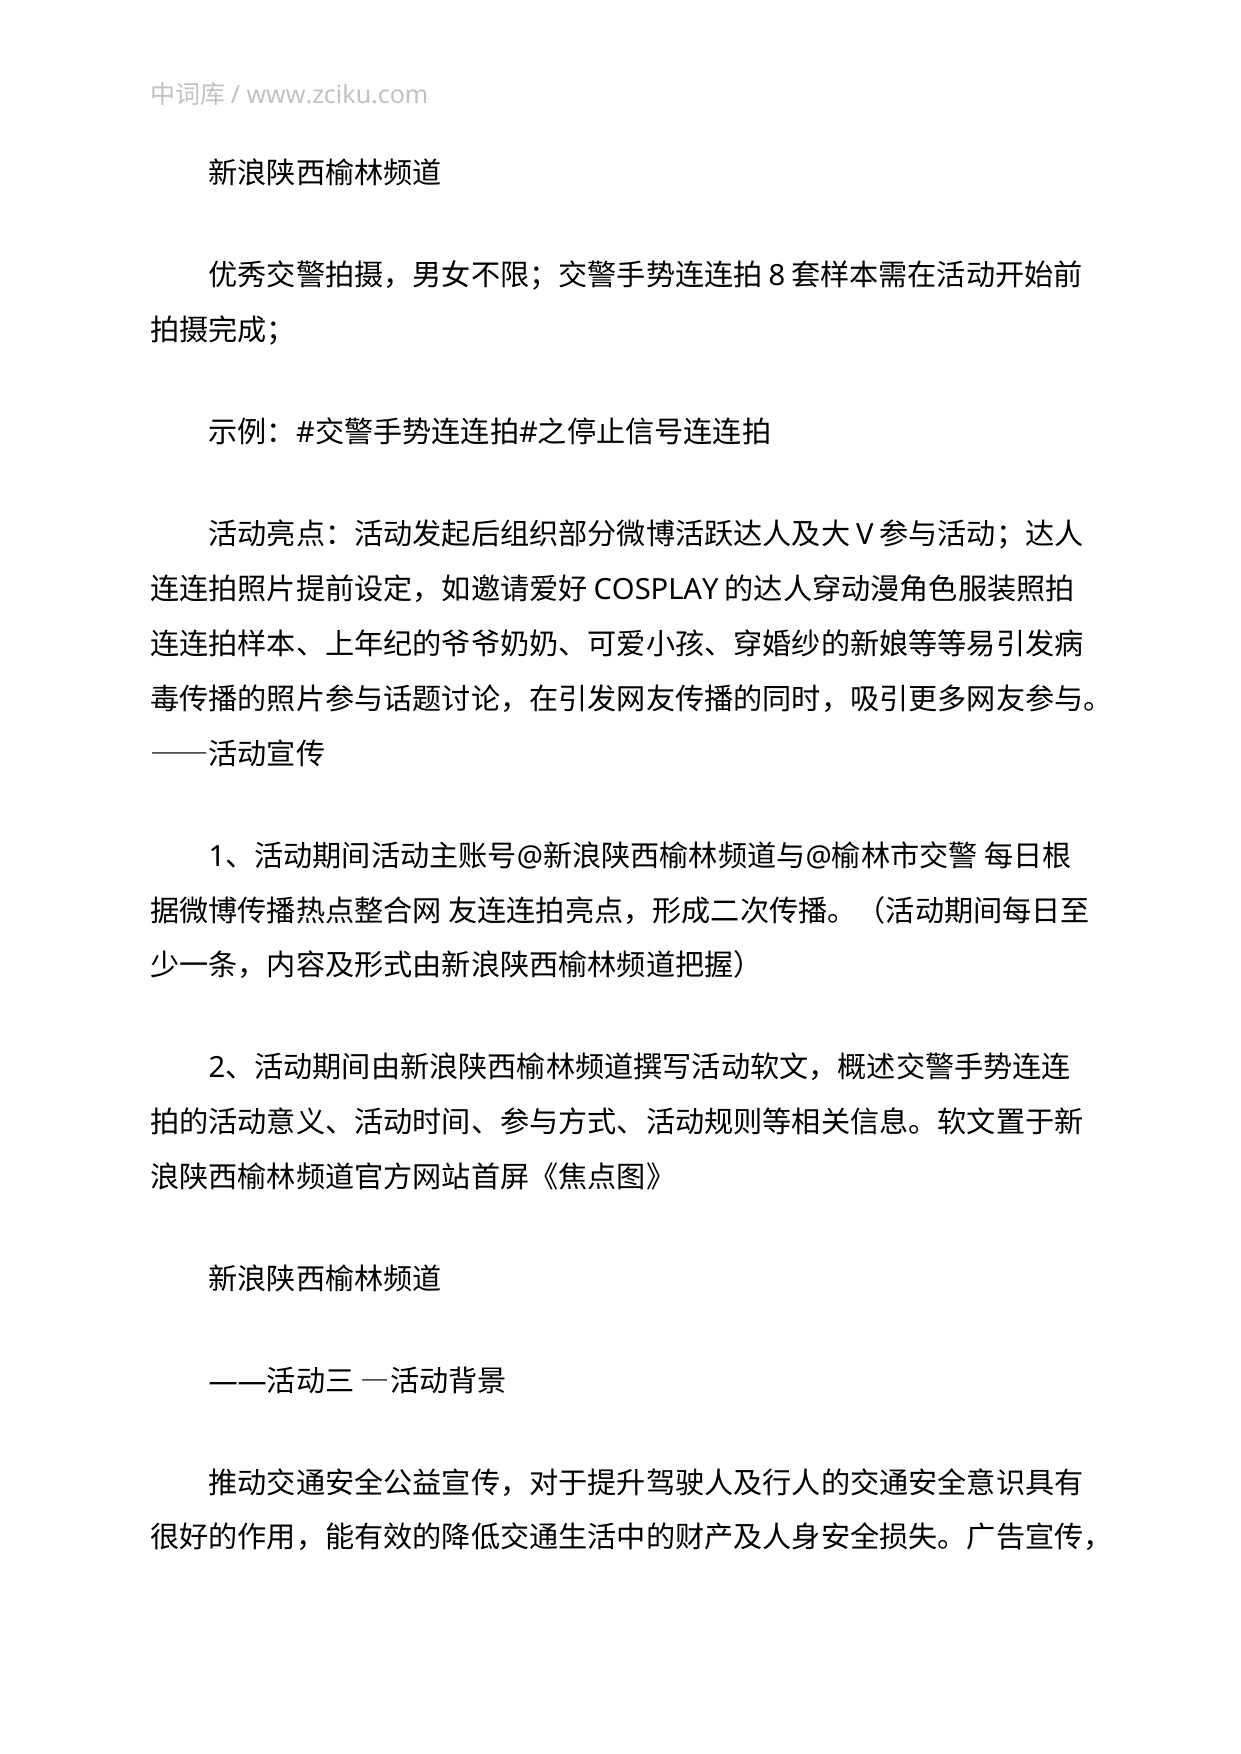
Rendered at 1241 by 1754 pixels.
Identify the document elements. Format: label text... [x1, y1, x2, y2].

text 优秀交警拍摄，男女不限；交警手势连连拍8套样本需在活动开始前拍摄完成； [150, 252, 1090, 349]
text 活动亮点：活动发起后组织部分微博活跃达人及大V参与活动；达人连连拍照片提前设定，如邀请爱好COSPLAY的达人穿动漫角色服装照拍连连拍样本、上年纪的爷爷奶奶、可爱小孩、穿婚纱的新娘等等易引发病毒传播的照片参与话题讨论，在引发网友传播的同时，吸引更多网友参与。——活动宣传 [150, 511, 1090, 773]
text ——活动三 —活动背景 [150, 1357, 1090, 1399]
text 新浪陕西榆林频道 [150, 150, 1090, 192]
text 示例：#交警手势连连拍#之停止信号连连拍 [150, 408, 1090, 451]
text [150, 1459, 1090, 1556]
text 1、活动期间活动主账号@新浪陕西榆林频道与@榆林市交警 每日根据微博传播热点整合网 友连连拍亮点，形成二次传播。（活动期间每日至少一条，内容及形式由新浪陕西榆林频道把握） [150, 832, 1090, 984]
text 新浪陕西榆林频道 [150, 1255, 1090, 1298]
text 2、活动期间由新浪陕西榆林频道撰写活动软文，概述交警手势连连拍的活动意义、活动时间、参与方式、活动规则等相关信息。软文置于新浪陕西榆林频道官方网站首屏《焦点图》 [150, 1044, 1090, 1196]
